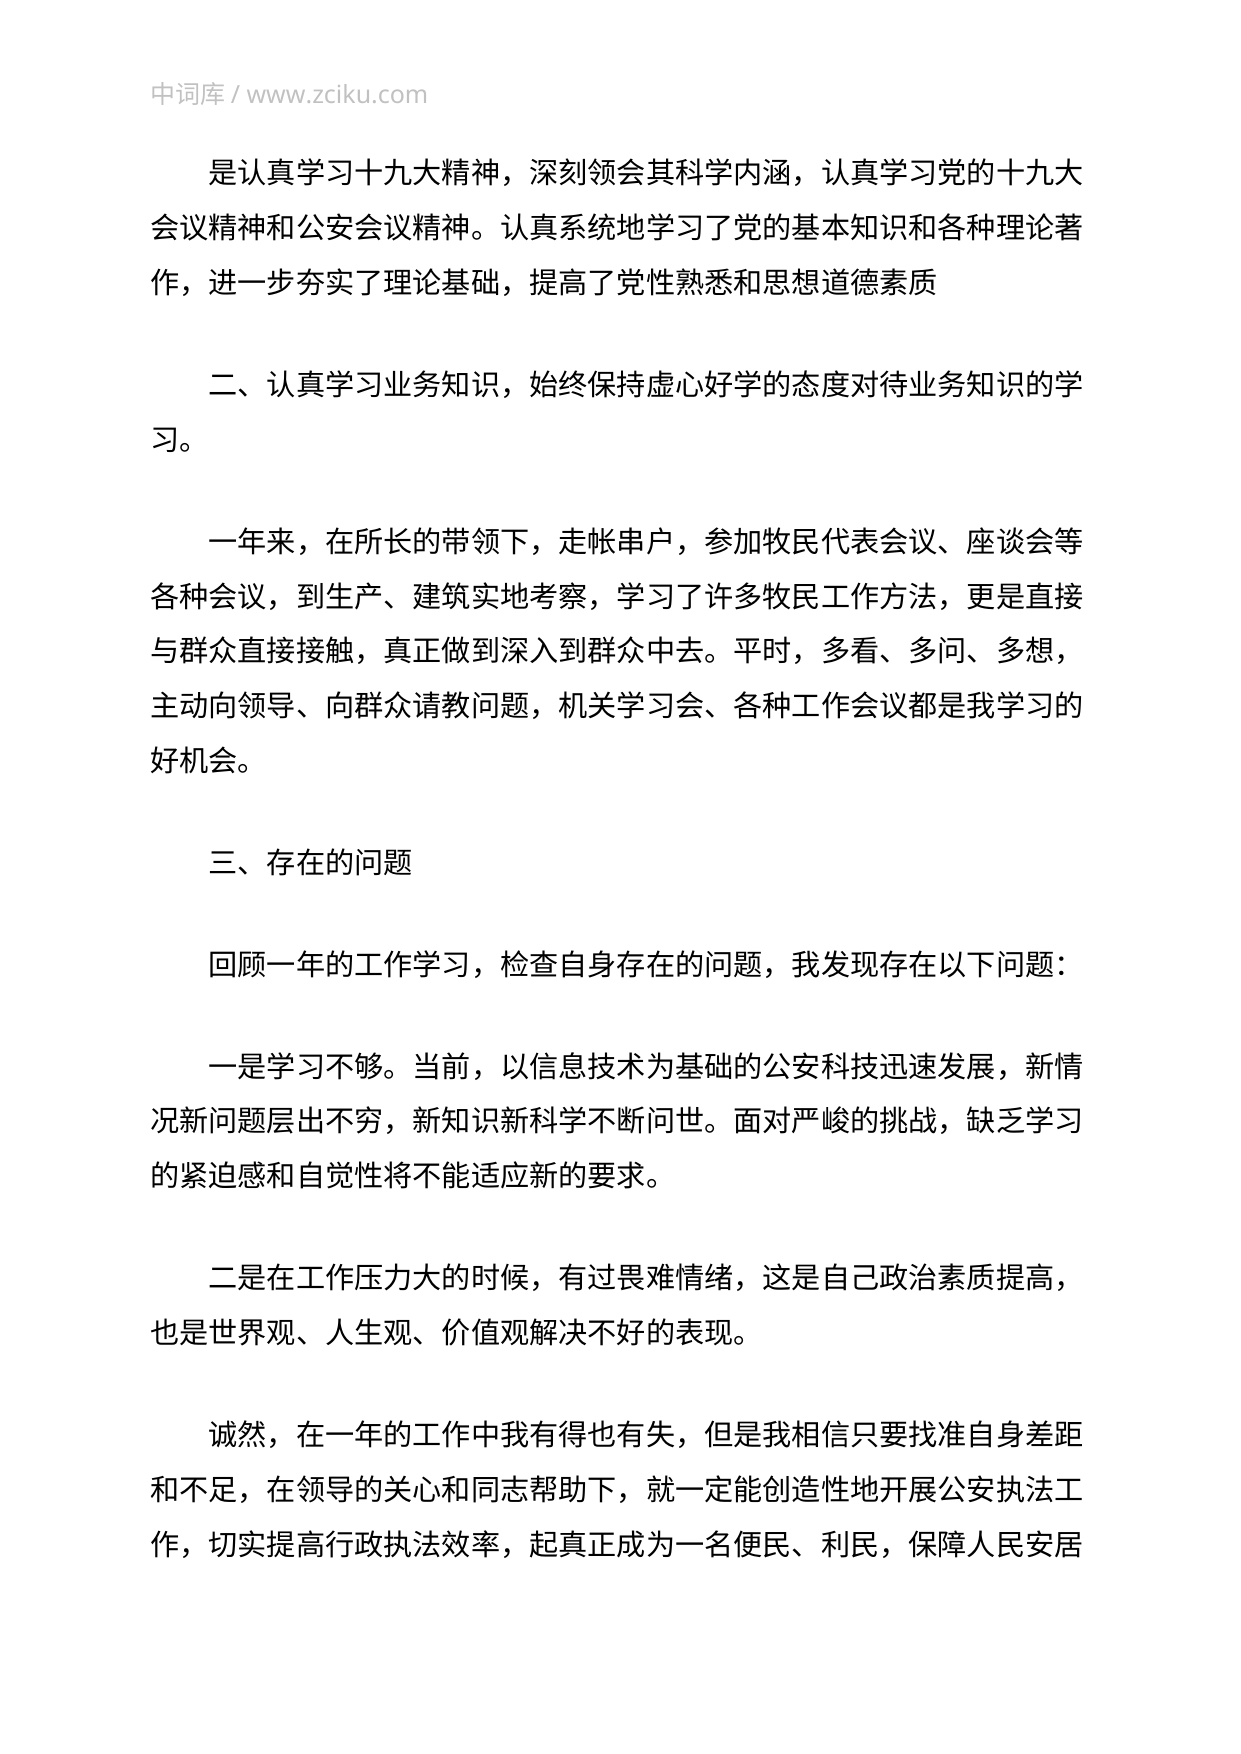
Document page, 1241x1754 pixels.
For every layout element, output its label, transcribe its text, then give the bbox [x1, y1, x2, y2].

text 二、认真学习业务知识，始终保持虚心好学的态度对待业务知识的学习。 [150, 362, 1090, 459]
text 是认真学习十九大精神，深刻领会其科学内涵，认真学习党的十九大会议精神和公安会议精神。认真系统地学习了党的基本知识和各种理论著作，进一步夯实了理论基础，提高了党性熟悉和思想道德素质 [150, 150, 1090, 302]
text 一是学习不够。当前，以信息技术为基础的公安科技迅速发展，新情况新问题层出不穷，新知识新科学不断问世。面对严峻的挑战，缺乏学习的紧迫感和自觉性将不能适应新的要求。 [150, 1043, 1090, 1195]
text 二是在工作压力大的时候，有过畏难情绪，这是自己政治素质提高，也是世界观、人生观、价值观解决不好的表现。 [150, 1255, 1090, 1352]
text 三、存在的问题 [150, 839, 1090, 882]
text 一年来，在所长的带领下，走帐串户，参加牧民代表会议、座谈会等各种会议，到生产、建筑实地考察，学习了许多牧民工作方法，更是直接与群众直接接触，真正做到深入到群众中去。平时，多看、多问、多想，主动向领导、向群众请教问题，机关学习会、各种工作会议都是我学习的好机会。 [150, 518, 1090, 780]
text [150, 1411, 1090, 1563]
text 回顾一年的工作学习，检查自身存在的问题，我发现存在以下问题： [150, 941, 1090, 984]
